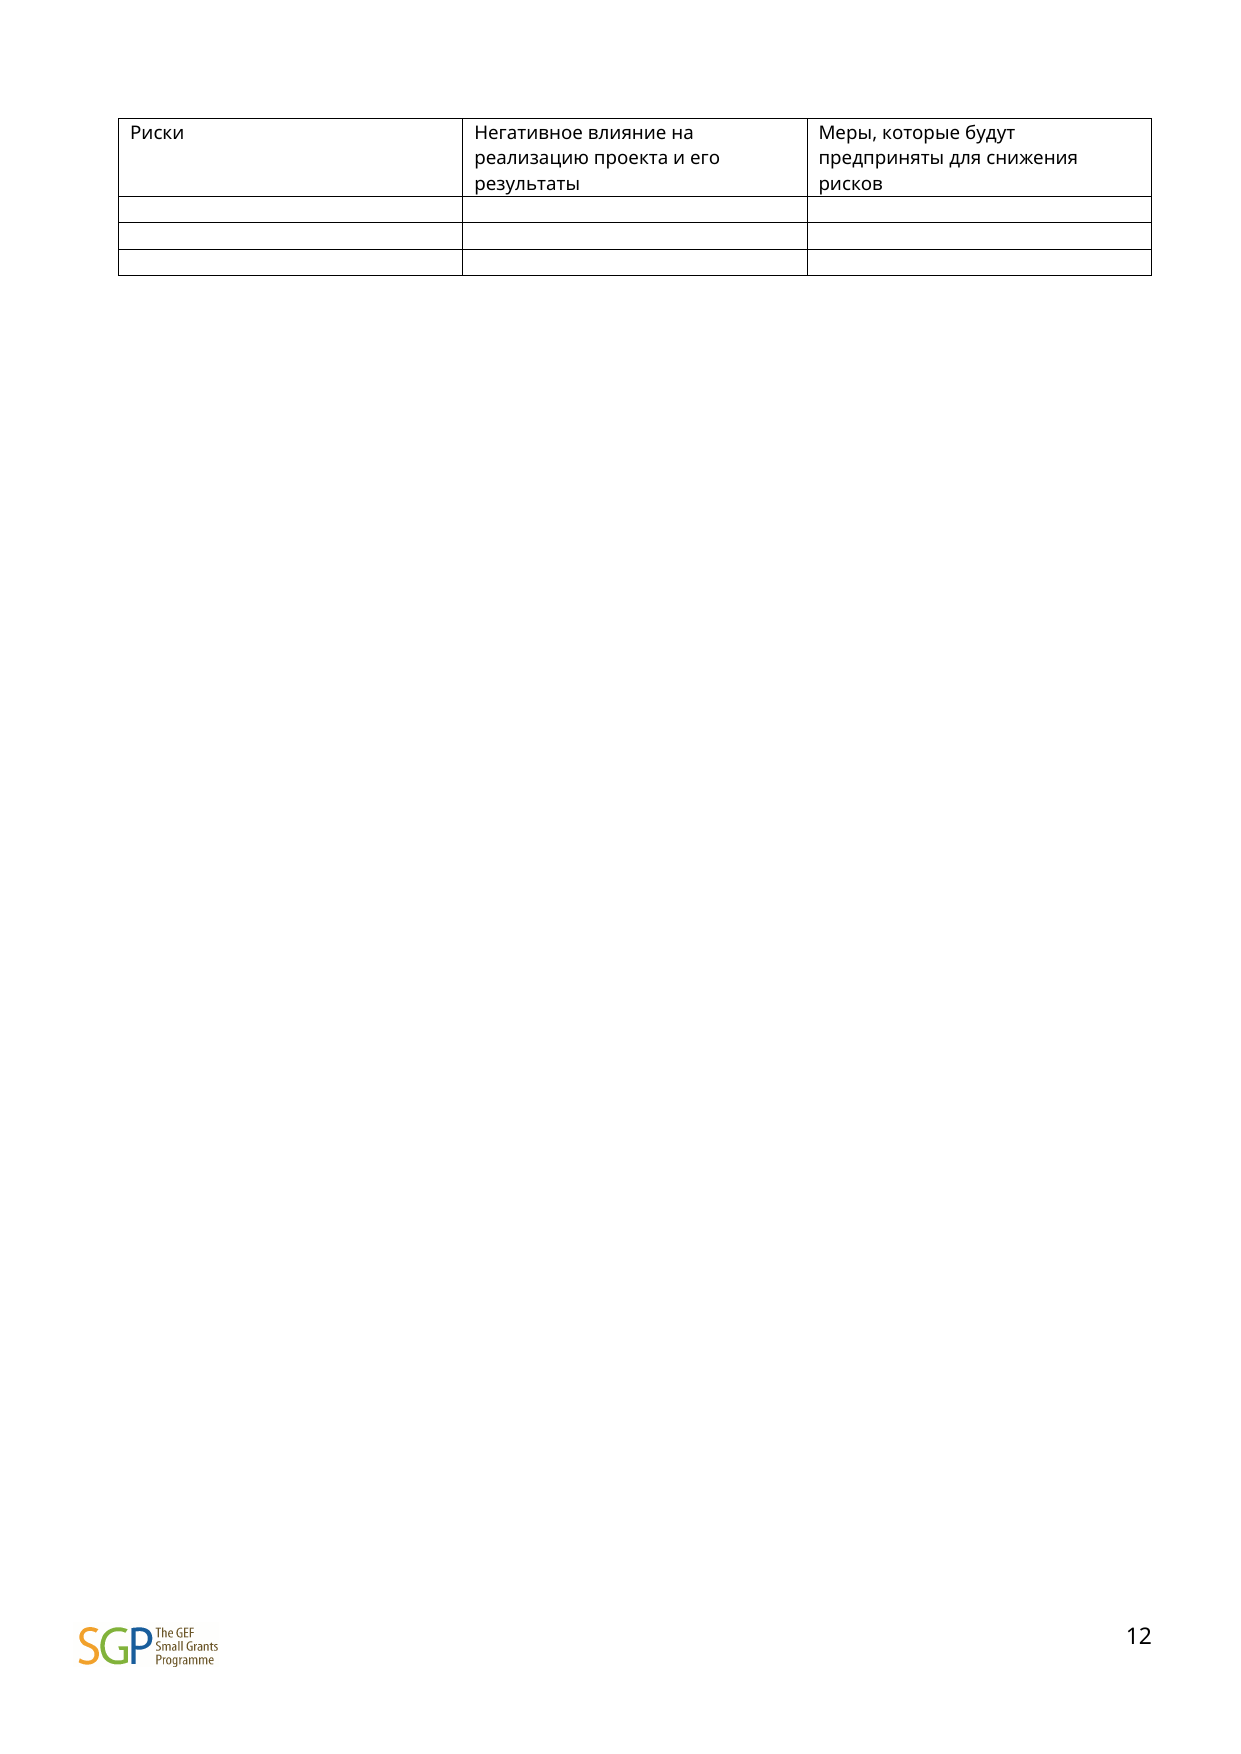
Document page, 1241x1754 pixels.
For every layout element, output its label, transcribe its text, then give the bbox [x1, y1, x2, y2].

table_header Меры, которые будут предприняты для снижения рисков [808, 119, 1151, 196]
table_cell [808, 250, 1151, 275]
table_cell [119, 250, 462, 275]
table_cell [808, 197, 1151, 222]
table_cell [808, 223, 1151, 249]
table_cell [119, 223, 462, 249]
table_cell [119, 197, 462, 222]
picture [72, 1622, 220, 1666]
table_cell [463, 197, 807, 222]
table_header Риски [119, 119, 462, 196]
table_cell [463, 250, 807, 275]
table_cell [463, 223, 807, 249]
table_header Негативное влияние на реализацию проекта и его результаты [463, 119, 807, 196]
